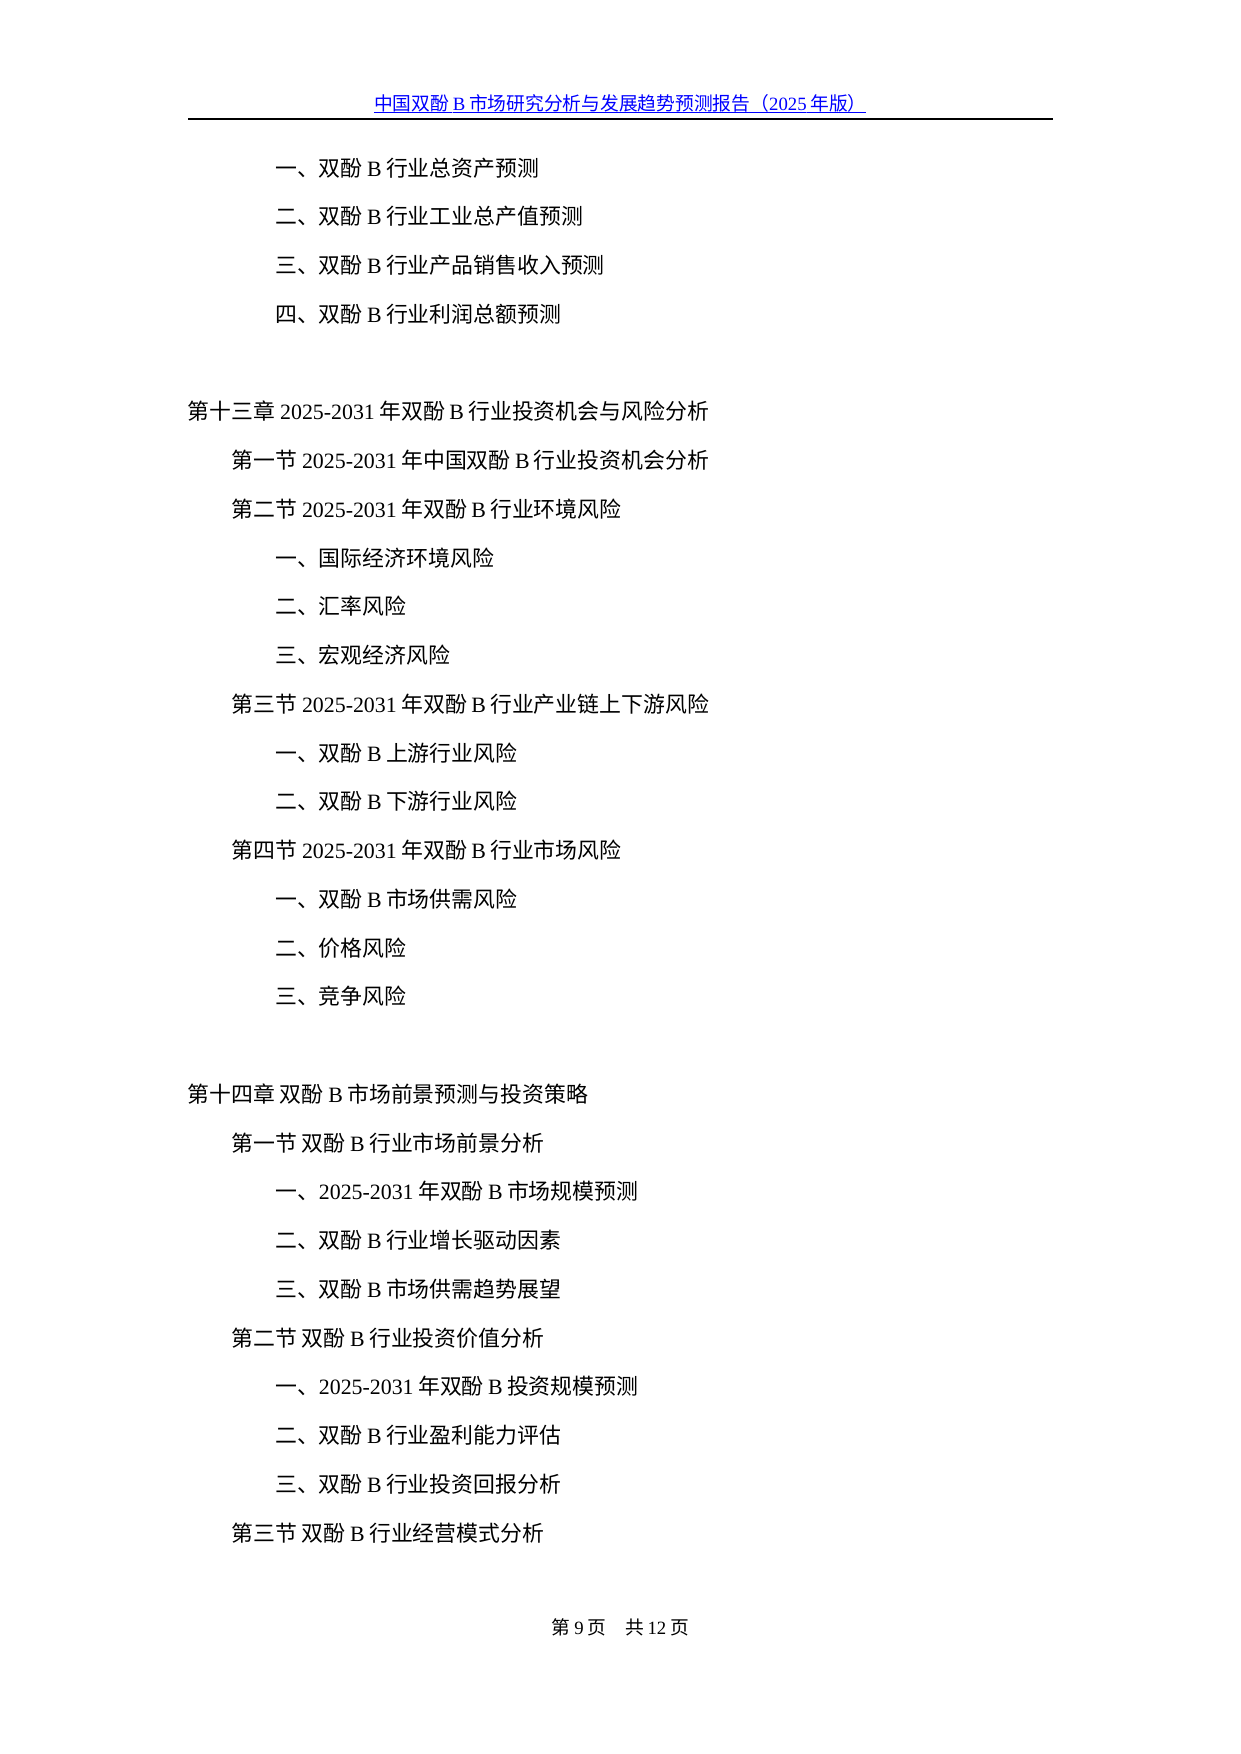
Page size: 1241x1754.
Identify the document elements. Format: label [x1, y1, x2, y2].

text [187, 150, 1053, 1548]
